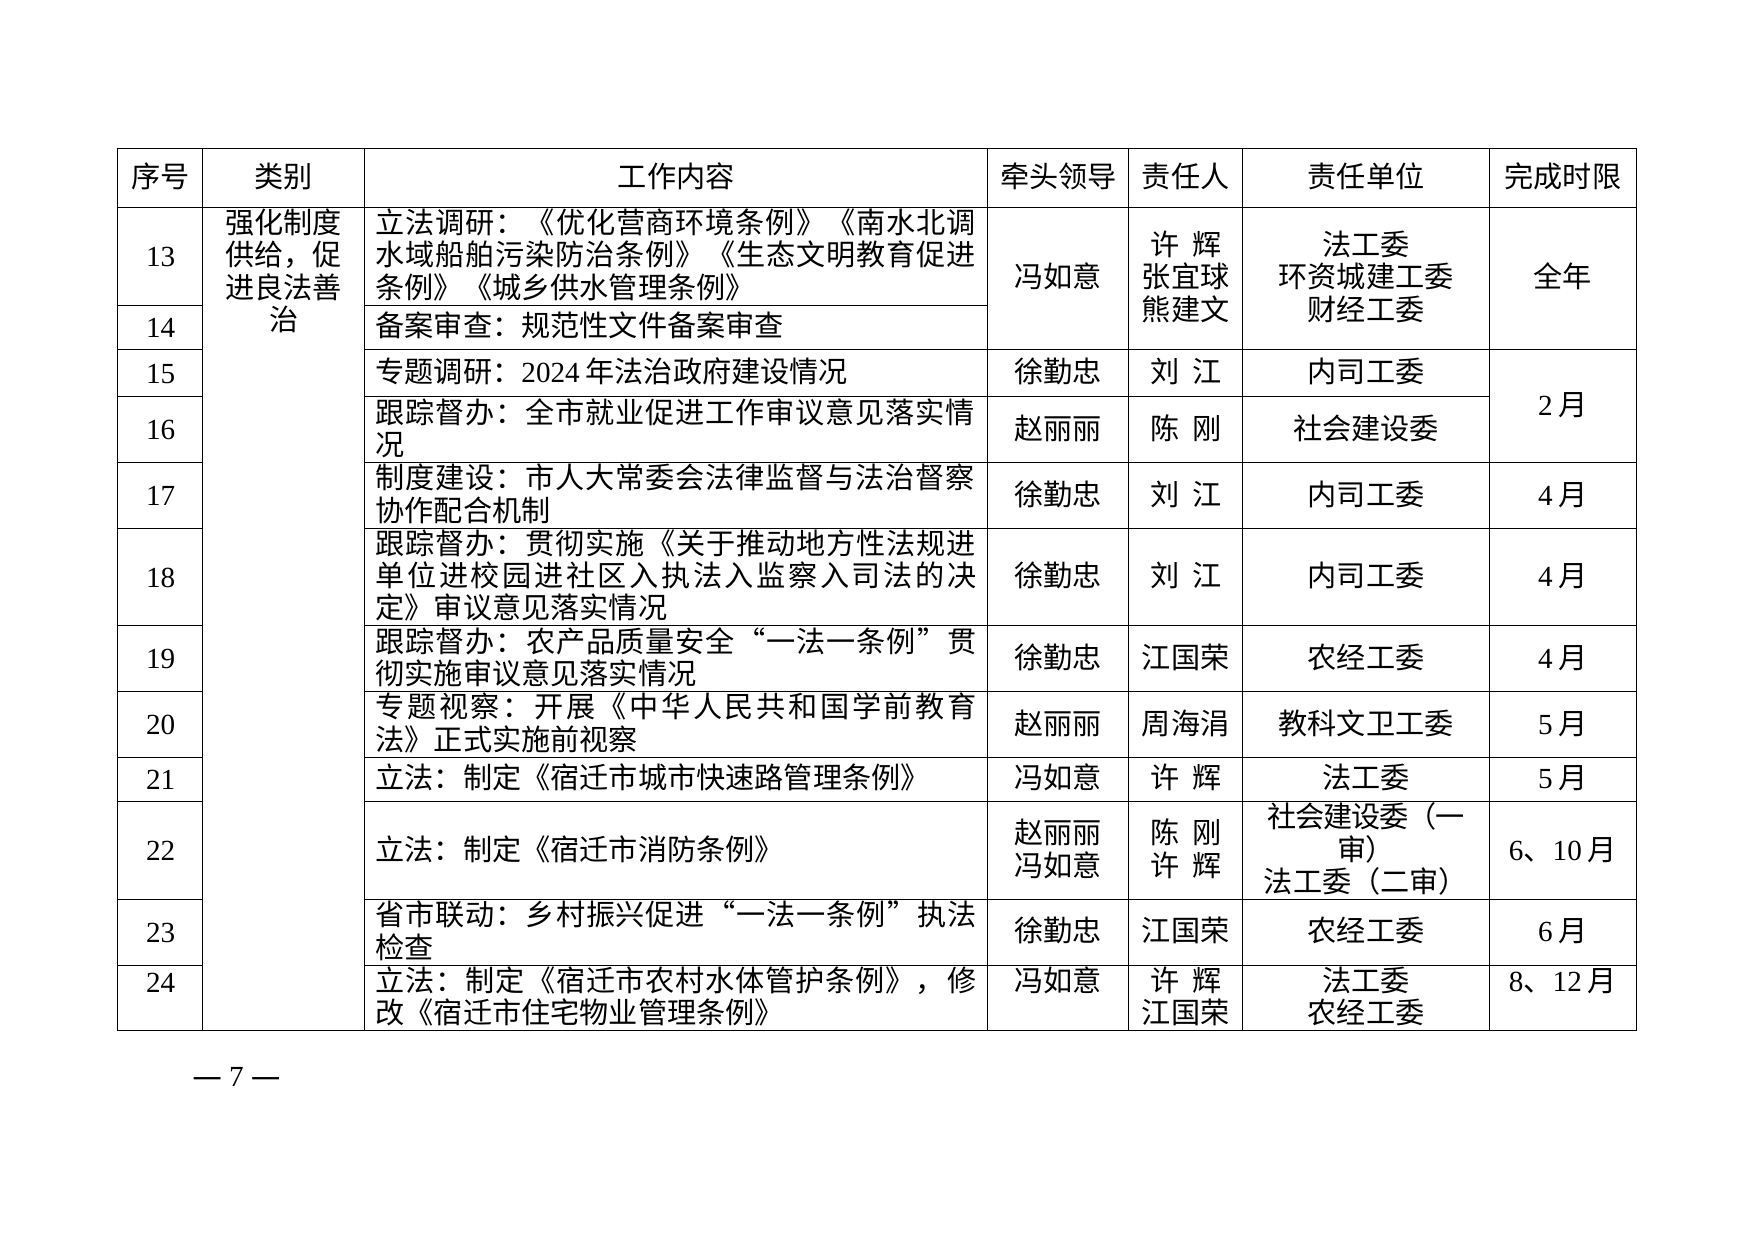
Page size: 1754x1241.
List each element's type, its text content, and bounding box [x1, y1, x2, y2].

table_header 责任单位 [1243, 149, 1489, 207]
table_cell 内司工委 [1243, 529, 1489, 625]
table_header 工作内容 [365, 149, 987, 207]
table_cell 立法：制定《宿迁市农村水体管护条例》，修改《宿迁市住宅物业管理条例》 [365, 966, 987, 1030]
table_cell 全年 [1490, 208, 1636, 349]
table_cell 19 [118, 626, 202, 691]
table_cell 跟踪督办：贯彻实施《关于推动地方性法规进单位进校园进社区入执法入监察入司法的决定》审议意见落实情况 [365, 529, 987, 625]
table_cell 16 [118, 397, 202, 462]
table_cell 备案审查：规范性文件备案审查 [365, 306, 987, 349]
table_cell 冯如意 [988, 208, 1128, 349]
table_header 类别 [203, 149, 364, 207]
table_cell 6、10月 [1490, 802, 1636, 899]
table_cell 徐勤忠 [988, 900, 1128, 964]
table_cell 专题调研：2024年法治政府建设情况 [365, 350, 987, 396]
table_cell 8、12月 [1490, 966, 1636, 1030]
table_cell 23 [118, 900, 202, 964]
table_cell 农经工委 [1243, 626, 1489, 691]
table_cell 20 [118, 692, 202, 757]
table_cell 6月 [1490, 900, 1636, 964]
table_cell 刘 江 [1129, 350, 1242, 396]
table_header 序号 [118, 149, 202, 207]
table_cell 陈 刚 [1129, 397, 1242, 462]
table_cell 刘 江 [1129, 463, 1242, 527]
table_cell 17 [118, 463, 202, 527]
table_cell 跟踪督办：农产品质量安全“一法一条例”贯彻实施审议意见落实情况 [365, 626, 987, 691]
table_cell 内司工委 [1243, 463, 1489, 527]
table_cell 许 辉 张宜球 熊建文 [1129, 208, 1242, 349]
table_cell 内司工委 [1243, 350, 1489, 396]
table_cell 江国荣 [1129, 626, 1242, 691]
table_cell 徐勤忠 [988, 626, 1128, 691]
table_cell 陈 刚许 辉 [1129, 802, 1242, 899]
table_cell 15 [118, 350, 202, 396]
table_cell 跟踪督办：全市就业促进工作审议意见落实情况 [365, 397, 987, 462]
table_cell 冯如意 [988, 966, 1128, 1030]
table_cell 18 [118, 529, 202, 625]
table_cell 立法：制定《宿迁市消防条例》 [365, 802, 987, 899]
table_header 完成时限 [1490, 149, 1636, 207]
table_cell 立法调研：《优化营商环境条例》《南水北调水域船舶污染防治条例》《生态文明教育促进条例》《城乡供水管理条例》 [365, 208, 987, 304]
table_cell 制度建设：市人大常委会法律监督与法治督察协作配合机制 [365, 463, 987, 527]
table_cell 社会建设委 [1243, 397, 1489, 462]
table_cell 赵丽丽 [988, 692, 1128, 757]
table_header 牵头领导 [988, 149, 1128, 207]
table_cell 4月 [1490, 626, 1636, 691]
table_cell 法工委 农经工委 [1243, 966, 1489, 1030]
table_cell 江国荣 [1129, 900, 1242, 964]
table_cell 省市联动：乡村振兴促进“一法一条例”执法检查 [365, 900, 987, 964]
table_cell 2月 [1490, 350, 1636, 462]
table_cell 赵丽丽 冯如意 [988, 802, 1128, 899]
table_cell 社会建设委（一审） 法工委（二审） [1243, 802, 1489, 899]
table_cell 徐勤忠 [988, 350, 1128, 396]
table_cell 5月 [1490, 758, 1636, 801]
table_cell 法工委 [1243, 758, 1489, 801]
table_cell 法工委 环资城建工委 财经工委 [1243, 208, 1489, 349]
table_cell 21 [118, 758, 202, 801]
table_header 责任人 [1129, 149, 1242, 207]
table_cell 周海涓 [1129, 692, 1242, 757]
table_cell 24 [118, 966, 202, 1030]
table_cell 强化制度供给，促进良法善治 [203, 208, 364, 1030]
table_cell 22 [118, 802, 202, 899]
table_cell 赵丽丽 [988, 397, 1128, 462]
table_cell 许 辉 [1129, 758, 1242, 801]
table_cell 14 [118, 306, 202, 349]
table_cell 冯如意 [988, 758, 1128, 801]
table_cell 许 辉 江国荣 [1129, 966, 1242, 1030]
table_cell 刘 江 [1129, 529, 1242, 625]
table_cell 徐勤忠 [988, 529, 1128, 625]
table_cell 5月 [1490, 692, 1636, 757]
table_cell 专题视察：开展《中华人民共和国学前教育法》正式实施前视察 [365, 692, 987, 757]
table_cell 立法：制定《宿迁市城市快速路管理条例》 [365, 758, 987, 801]
table_cell 教科文卫工委 [1243, 692, 1489, 757]
table_cell 徐勤忠 [988, 463, 1128, 527]
table_cell 农经工委 [1243, 900, 1489, 964]
table_cell 4月 [1490, 463, 1636, 527]
table_cell 13 [118, 208, 202, 304]
table_cell 4月 [1490, 529, 1636, 625]
